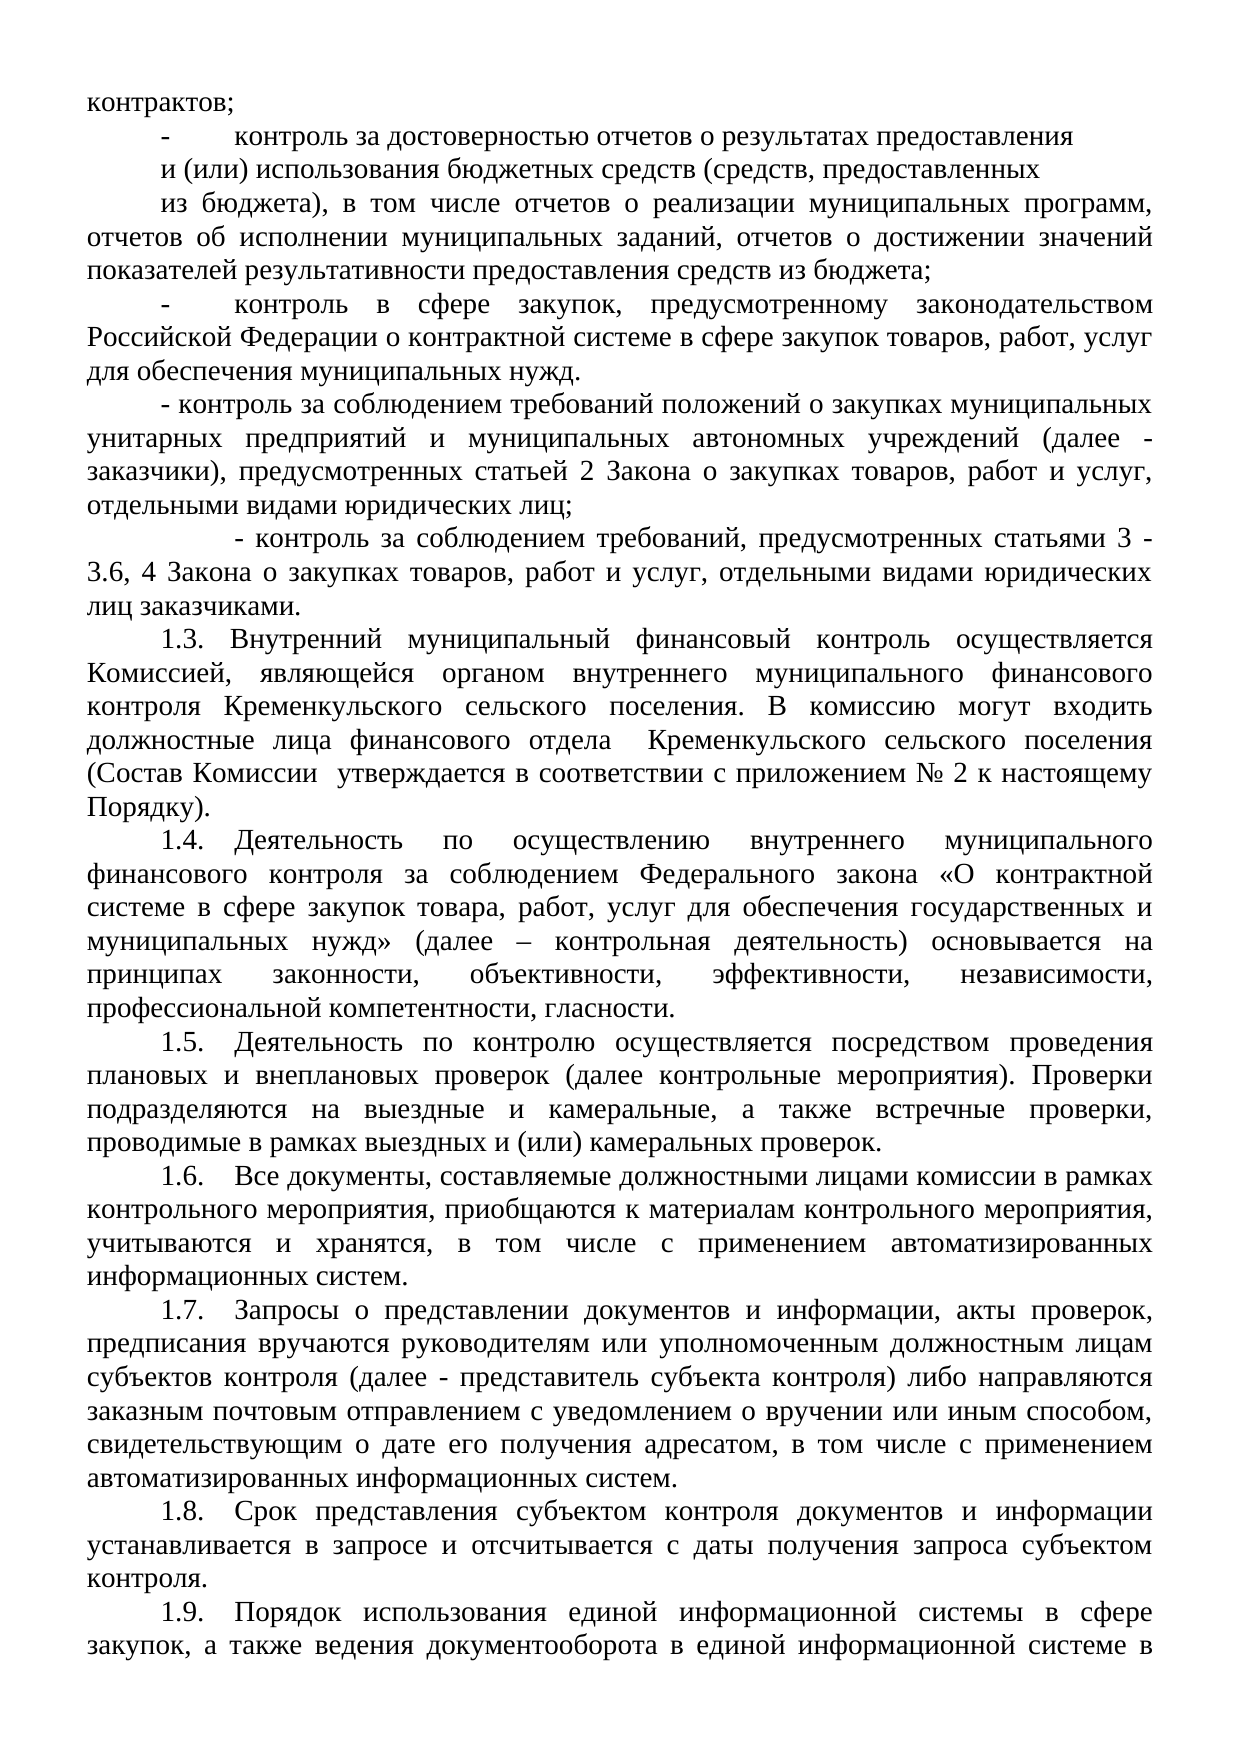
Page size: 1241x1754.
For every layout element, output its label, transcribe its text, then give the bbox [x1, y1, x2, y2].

list Срок представления субъектом контроля документов и информации устанавливается в запросе и отсчитывается с даты получения запроса субъектом контроля. [87, 1493, 1154, 1594]
text из бюджета), в том числе отчетов о реализации муниципальных программ, отчетов об исполнении муниципальных заданий, отчетов о достижении значений показателей результативности предоставления средств из бюджета; [87, 185, 1154, 286]
text - контроль за соблюдением требований положений о закупках муниципальных унитарных предприятий и муниципальных автономных учреждений (далее - заказчики), предусмотренных статьей 2 Закона о закупках товаров, работ и услуг, отдельными видами юридических лиц; [87, 386, 1154, 521]
list Все документы, составляемые должностными лицами комиссии в рамках контрольного мероприятия, приобщаются к материалам контрольного мероприятия, учитываются и хранятся, в том числе с применением автоматизированных информационных систем. [87, 1158, 1154, 1292]
text - контроль за соблюдением требований, предусмотренных статьями 3 - 3.6, 4 Закона о закупках товаров, работ и услуг, отдельными видами юридических лиц заказчиками. [87, 521, 1154, 621]
list Деятельность по контролю осуществляется посредством проведения плановых и внеплановых проверок (далее контрольные мероприятия). Проверки подразделяются на выездные и камеральные, а также встречные проверки, проводимые в рамках выездных и (или) камеральных проверок. [87, 1024, 1154, 1158]
text 1.3. Внутренний муниципальный финансовый контроль осуществляется Комиссией, являющейся органом внутреннего муниципального финансового контроля Кременкульского сельского поселения. В комиссию могут входить должностные лица финансового отдела Кременкульского сельского поселения (Состав Комиссии утверждается в соответствии с приложением № 2 к настоящему Порядку). [87, 621, 1154, 822]
list Деятельность по осуществлению внутреннего муниципального финансового контроля за соблюдением Федерального закона «О контрактной системе в сфере закупок товара, работ, услуг для обеспечения государственных и муниципальных нужд» (далее – контрольная деятельность) основывается на принципах законности, объективности, эффективности, независимости, профессиональной компетентности, гласности. [87, 822, 1154, 1024]
text - контроль в сфере закупок, предусмотренному законодательством Российской Федерации о контрактной системе в сфере закупок товаров, работ, услуг для обеспечения муниципальных нужд. [87, 286, 1154, 386]
text и (или) использования бюджетных средств (средств, предоставленных [87, 152, 1154, 185]
text - контроль за достоверностью отчетов о результатах предоставления [87, 118, 1154, 152]
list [87, 1594, 1154, 1661]
list Запросы о представлении документов и информации, акты проверок, предписания вручаются руководителям или уполномоченным должностным лицам субъектов контроля (далее - представитель субъекта контроля) либо направляются заказным почтовым отправлением с уведомлением о вручении или иным способом, свидетельствующим о дате его получения адресатом, в том числе с применением автоматизированных информационных систем. [87, 1292, 1154, 1493]
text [87, 84, 1154, 118]
